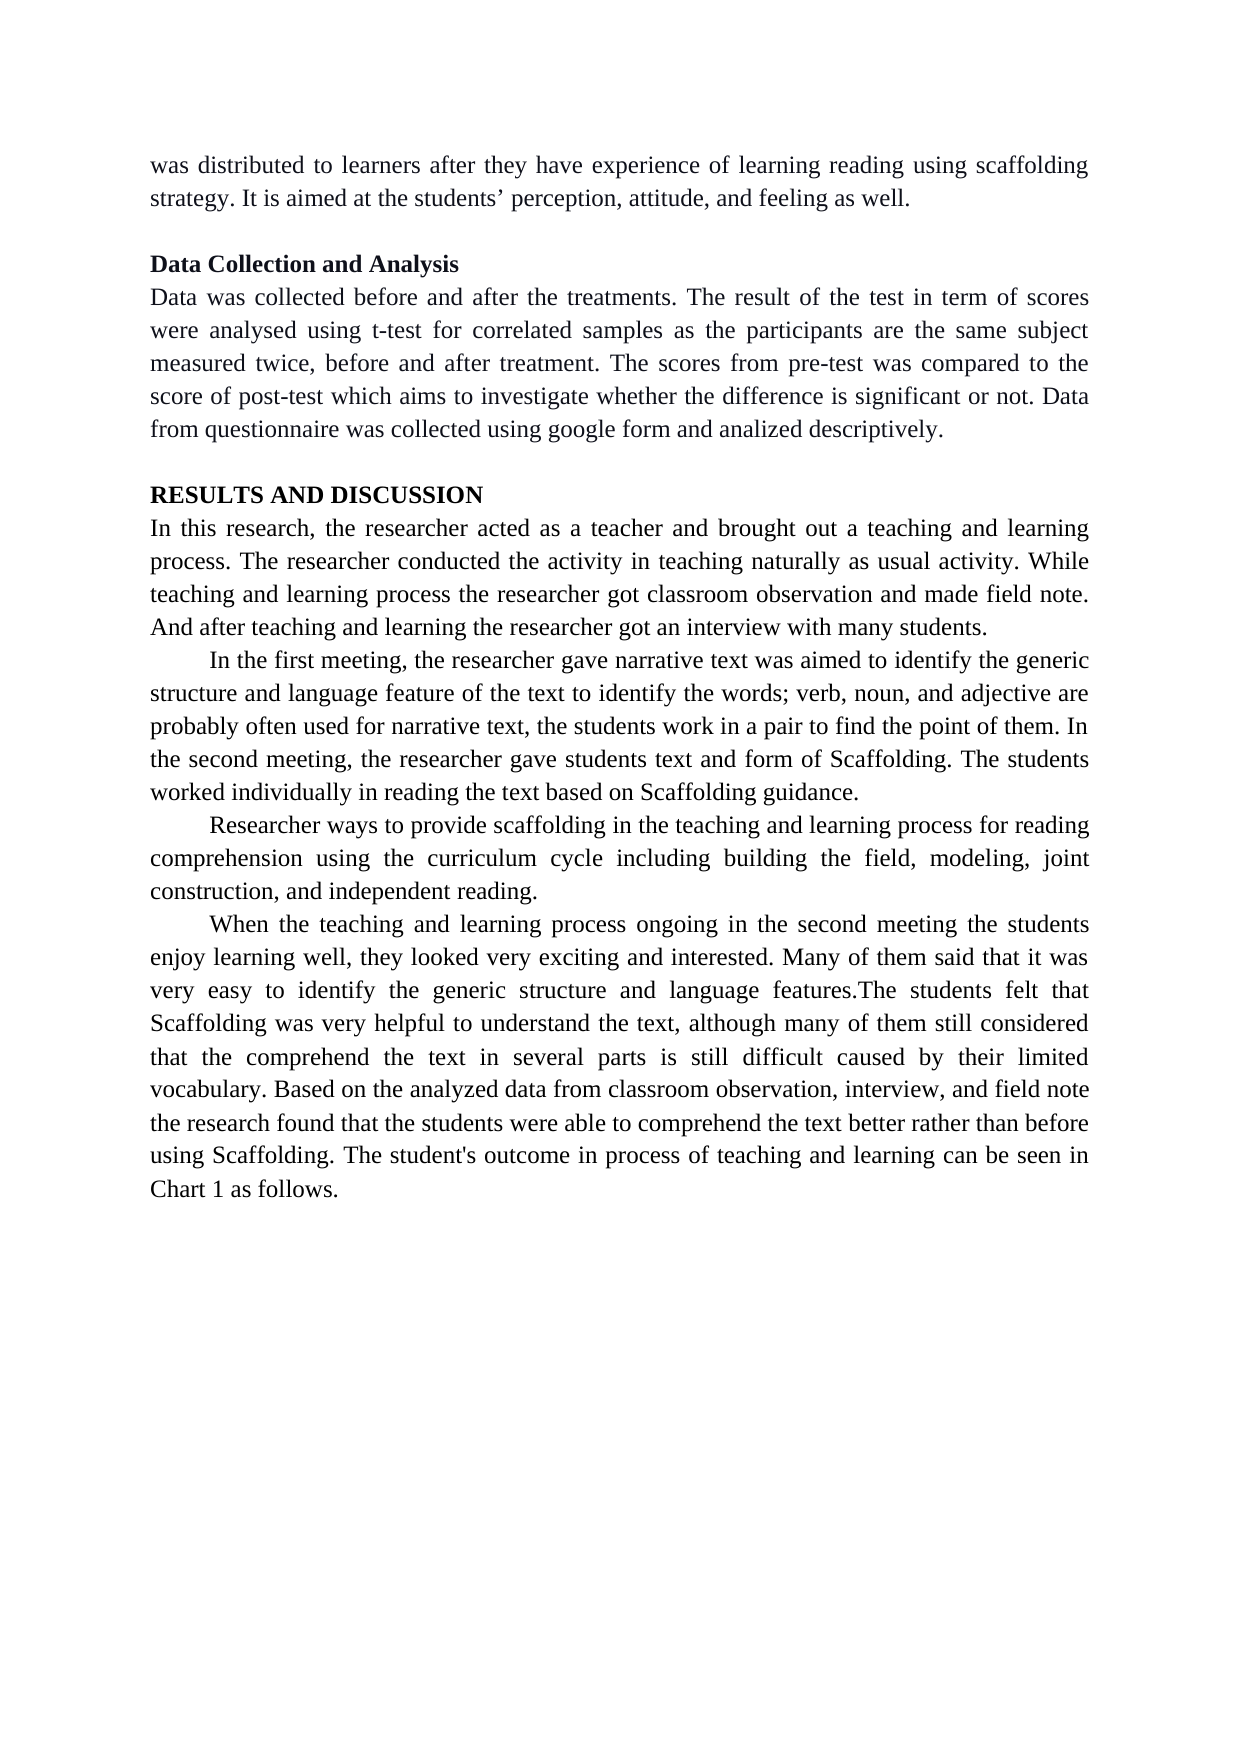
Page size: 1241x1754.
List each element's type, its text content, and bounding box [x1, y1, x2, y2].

text In this research, the researcher acted as a teacher and brought out a teaching and learning process. The researcher conducted the activity in teaching naturally as usual activity. While teaching and learning process the researcher got classroom observation and made field note. And after teaching and learning the researcher got an interview with many students. [150, 513, 1090, 641]
subtitle RESULTS AND DISCUSSION [150, 480, 1090, 509]
text Data was collected before and after the treatments. The result of the test in term of scores were analysed using t-test for correlated samples as the participants are the same subject measured twice, before and after treatment. The scores from pre-test was compared to the score of post-test which aims to investigate whether the difference is significant or not. Data from questionnaire was collected using google form and analized descriptively. [150, 282, 1090, 443]
text Data Collection and Analysis [150, 249, 1090, 278]
text In the first meeting, the researcher gave narrative text was aimed to identify the generic structure and language feature of the text to identify the words; verb, noun, and adjective are probably often used for narrative text, the students work in a pair to find the point of them. In the second meeting, the researcher gave students text and form of Scaffolding. The students worked individually in reading the text based on Scaffolding guidance. [150, 645, 1090, 806]
text Researcher ways to provide scaffolding in the teaching and learning process for reading comprehension using the curriculum cycle including building the field, modeling, joint construction, and independent reading. [150, 810, 1090, 905]
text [150, 150, 1090, 212]
text When the teaching and learning process ongoing in the second meeting the students enjoy learning well, they looked very exciting and interested. Many of them said that it was very easy to identify the generic structure and language features.The students felt that Scaffolding was very helpful to understand the text, although many of them still considered that the comprehend the text in several parts is still difficult caused by their limited vocabulary. Based on the analyzed data from classroom observation, interview, and field note the research found that the students were able to comprehend the text better rather than before using Scaffolding. The student's outcome in process of teaching and learning can be seen in Chart 1 as follows. [150, 909, 1090, 1202]
